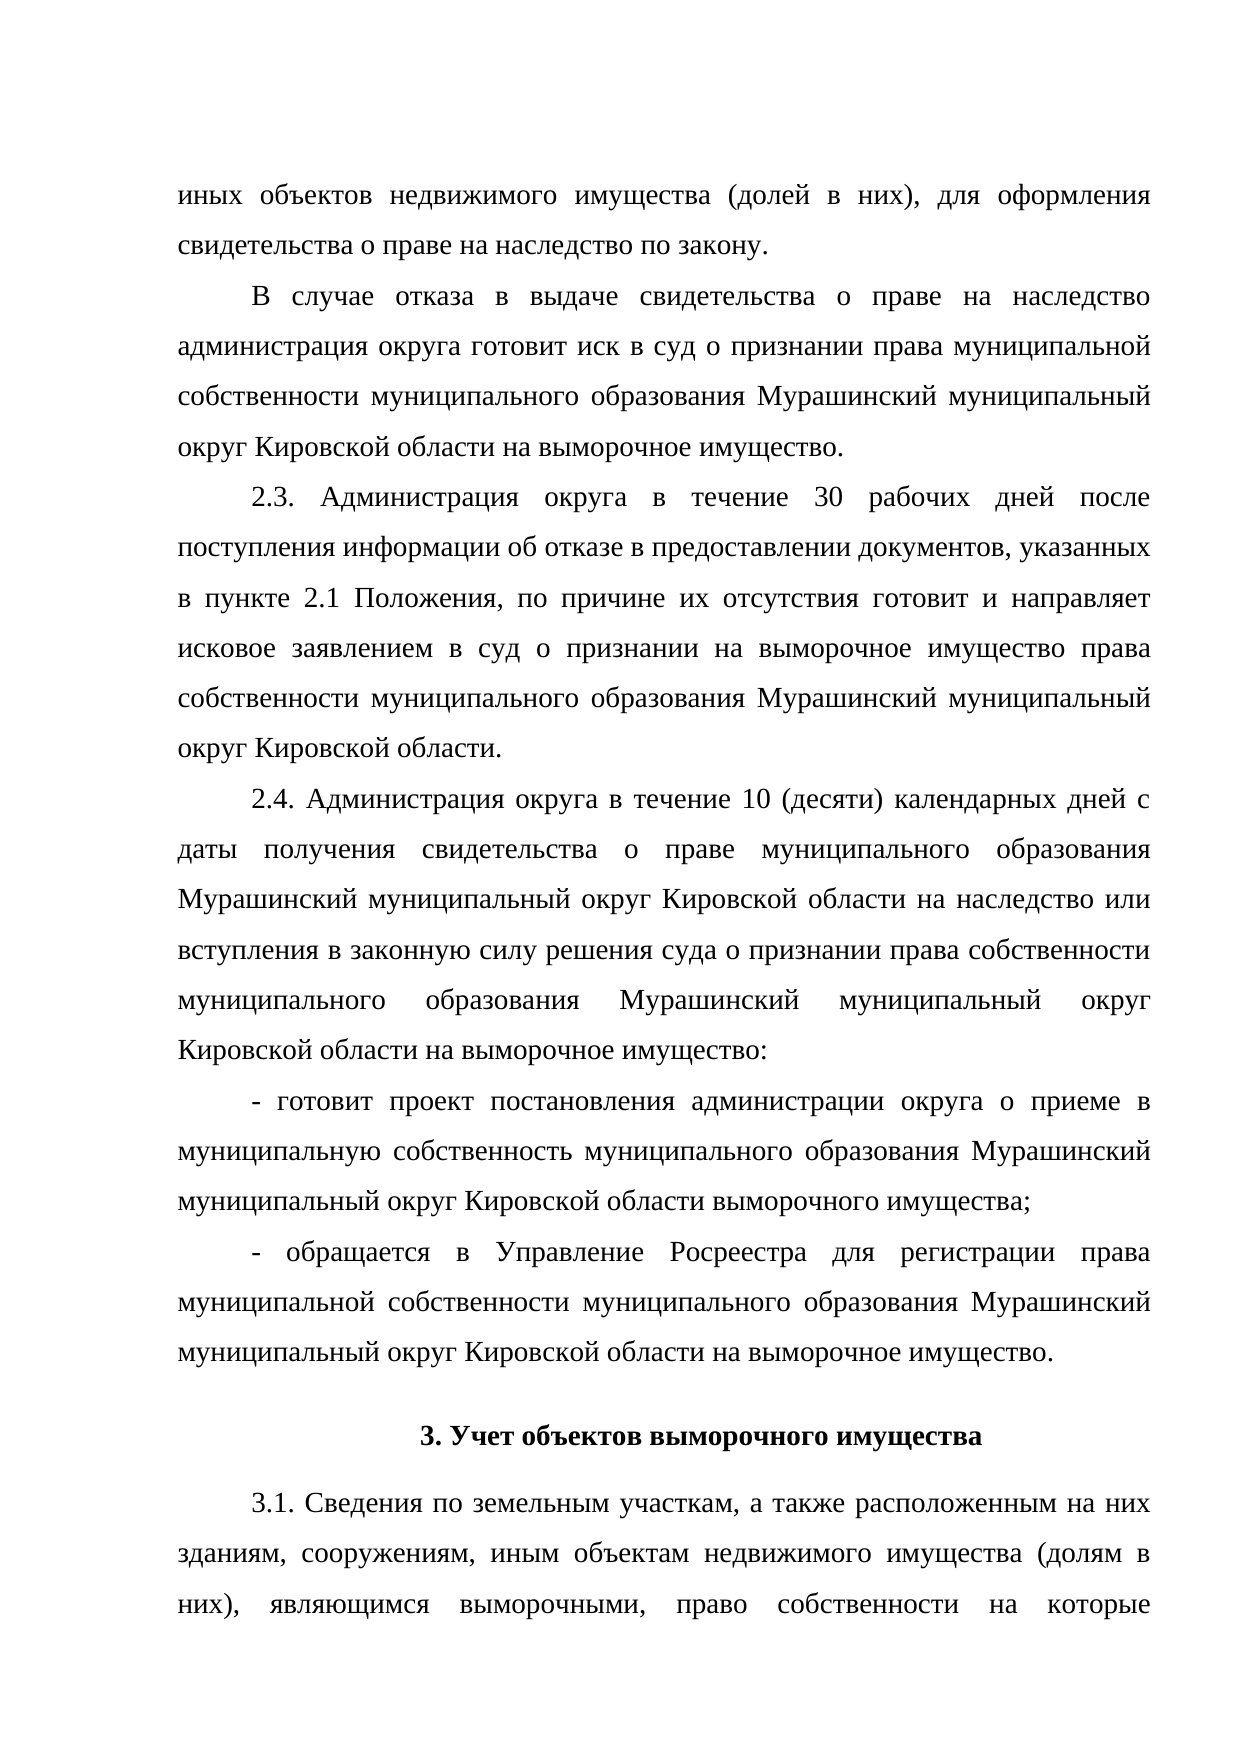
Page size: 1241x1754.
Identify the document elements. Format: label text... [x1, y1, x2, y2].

text - обращается в Управление Росреестра для регистрации права муниципальной собственности муниципального образования Мурашинский муниципальный округ Кировской области на выморочное имущество. [177, 1234, 1152, 1368]
text 3. Учет объектов выморочного имущества [177, 1418, 1152, 1452]
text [177, 1485, 1152, 1619]
text В случае отказа в выдаче свидетельства о праве на наследство администрация округа готовит иск в суд о признании права муниципальной собственности муниципального образования Мурашинский муниципальный округ Кировской области на выморочное имущество. [177, 278, 1152, 462]
text - готовит проект постановления администрации округа о приеме в муниципальную собственность муниципального образования Мурашинский муниципальный округ Кировской области выморочного имущества; [177, 1083, 1152, 1217]
text 2.4. Администрация округа в течение 10 (десяти) календарных дней с даты получения свидетельства о праве муниципального образования Мурашинский муниципальный округ Кировской области на наследство или вступления в законную силу решения суда о признании права собственности муниципального образования Мурашинский муниципальный округ Кировской области на выморочное имущество: [177, 781, 1152, 1066]
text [177, 177, 1152, 261]
text 2.3. Администрация округа в течение 30 рабочих дней после поступления информации об отказе в предоставлении документов, указанных в пункте 2.1 Положения, по причине их отсутствия готовит и направляет исковое заявлением в суд о признании на выморочное имущество права собственности муниципального образования Мурашинский муниципальный округ Кировской области. [177, 479, 1152, 764]
